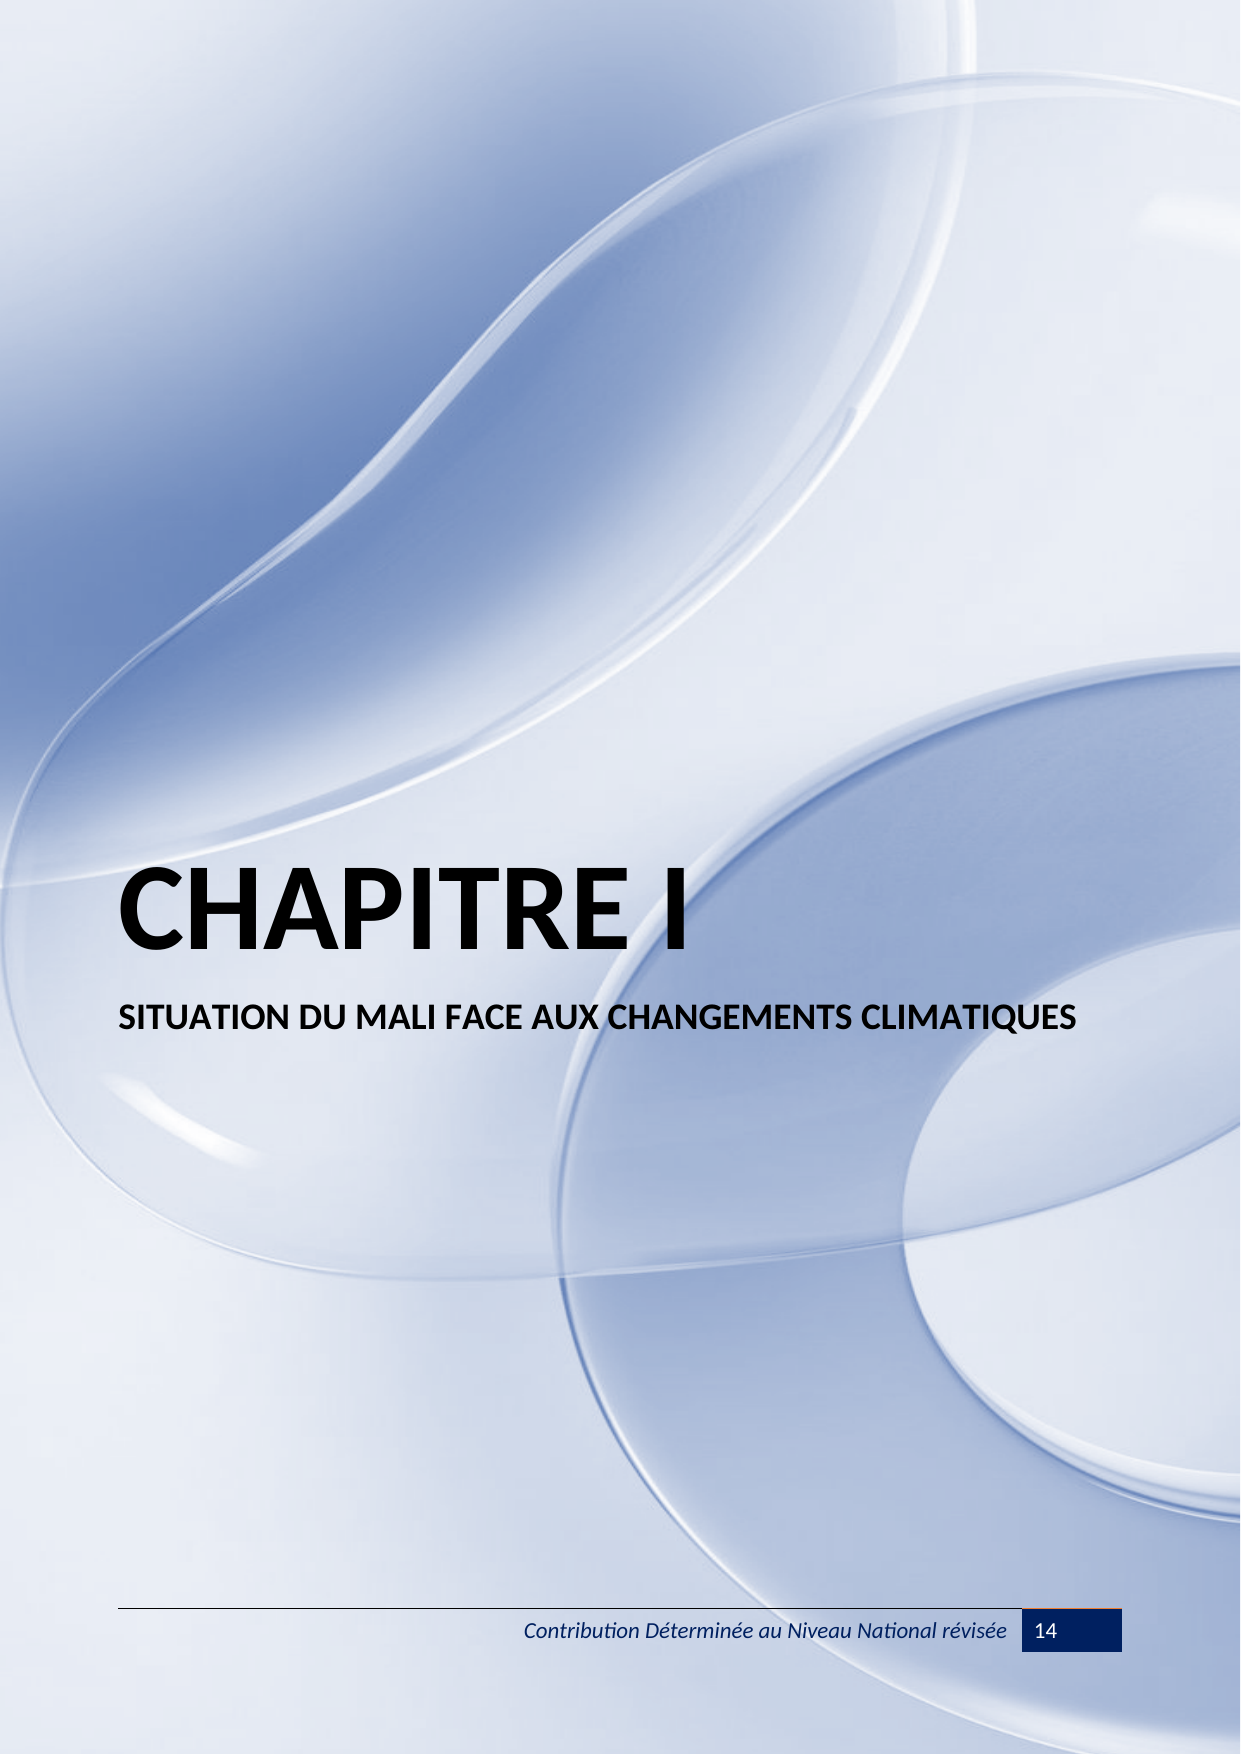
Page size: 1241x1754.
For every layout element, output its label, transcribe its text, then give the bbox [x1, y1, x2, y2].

text CHAPITRE I [118, 828, 1128, 980]
text SITUATION DU MALI FACE AUX CHANGEMENTS CLIMATIQUES [118, 993, 1128, 1039]
